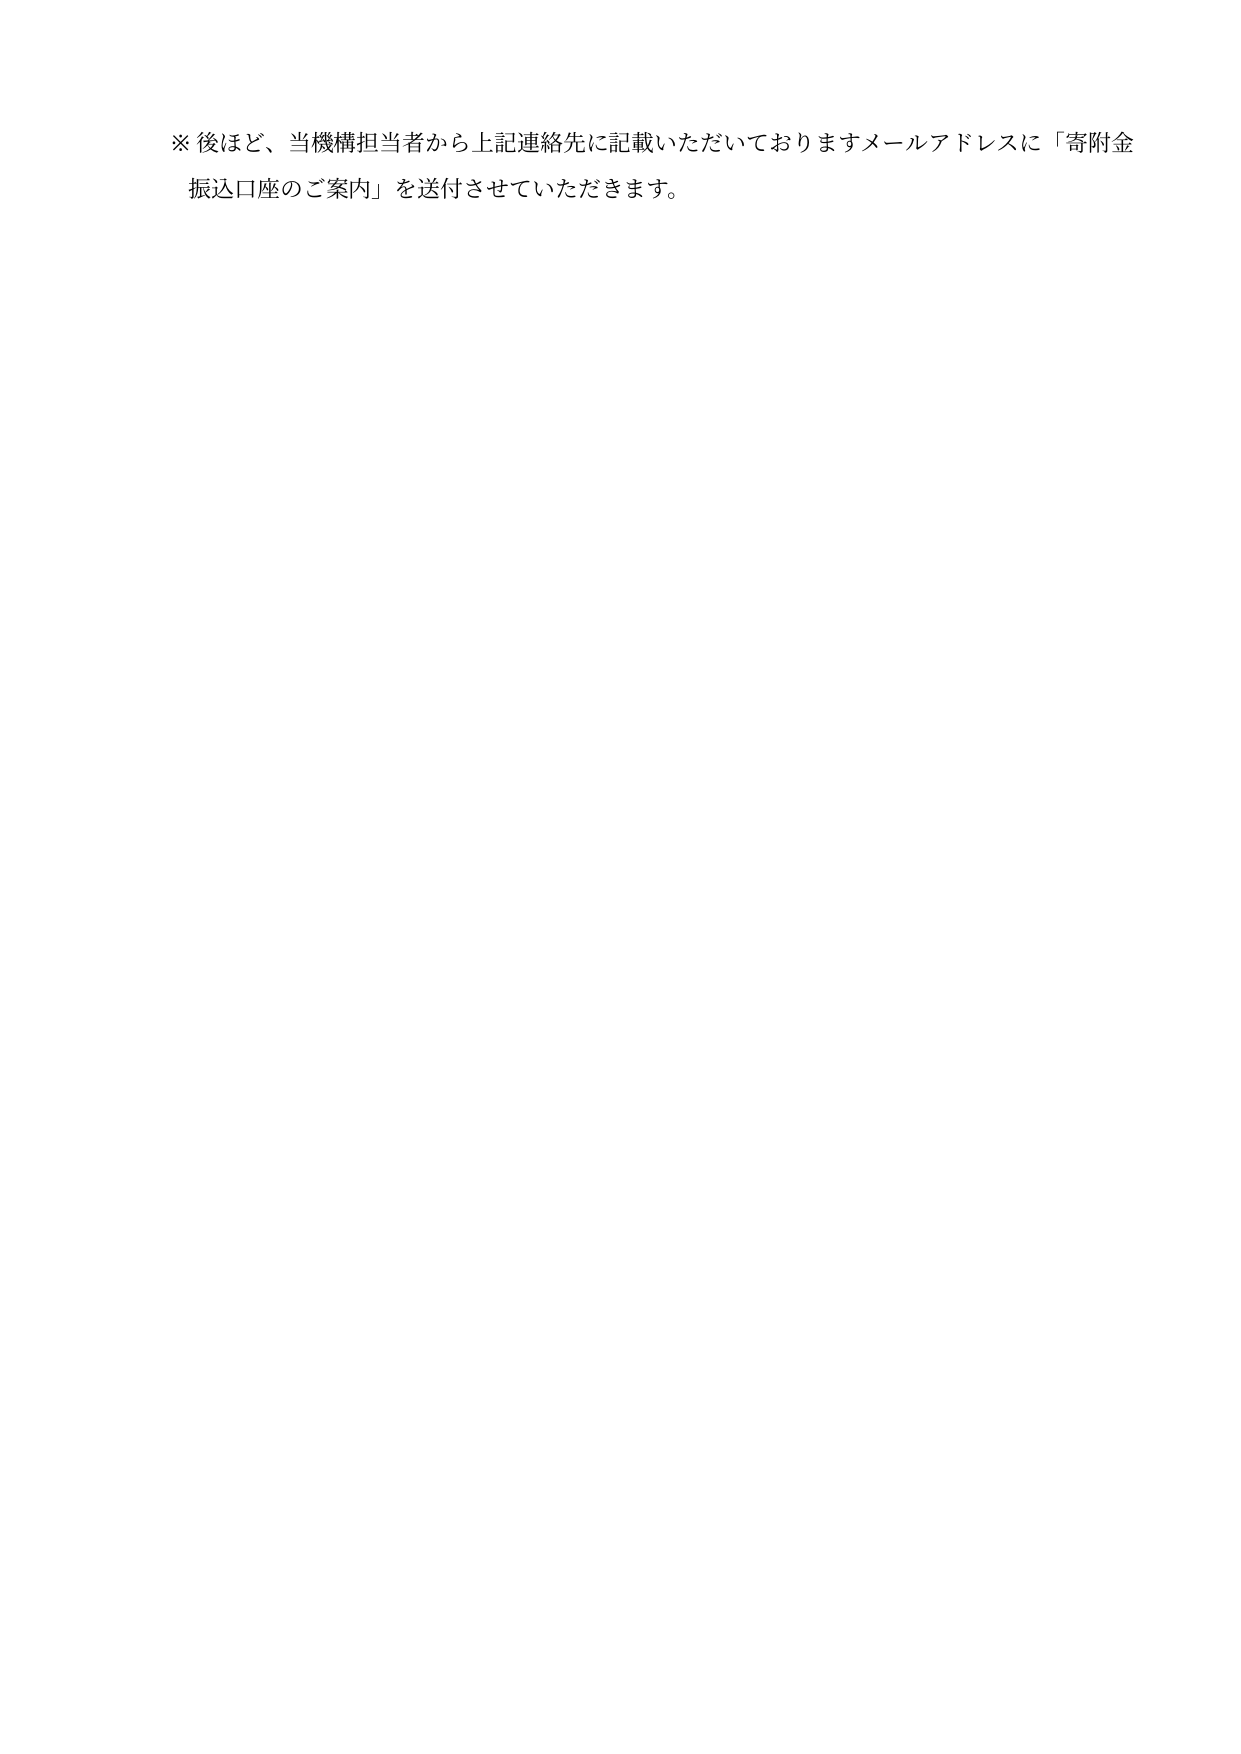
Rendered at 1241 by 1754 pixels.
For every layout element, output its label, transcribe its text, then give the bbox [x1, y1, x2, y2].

text ※ 後ほど、当機構担当者から上記連絡先に記載いただいておりますメールアドレスに「寄附金 [165, 119, 1193, 165]
text 振込口座のご案内」を送付させていただきます。 [165, 165, 1193, 211]
